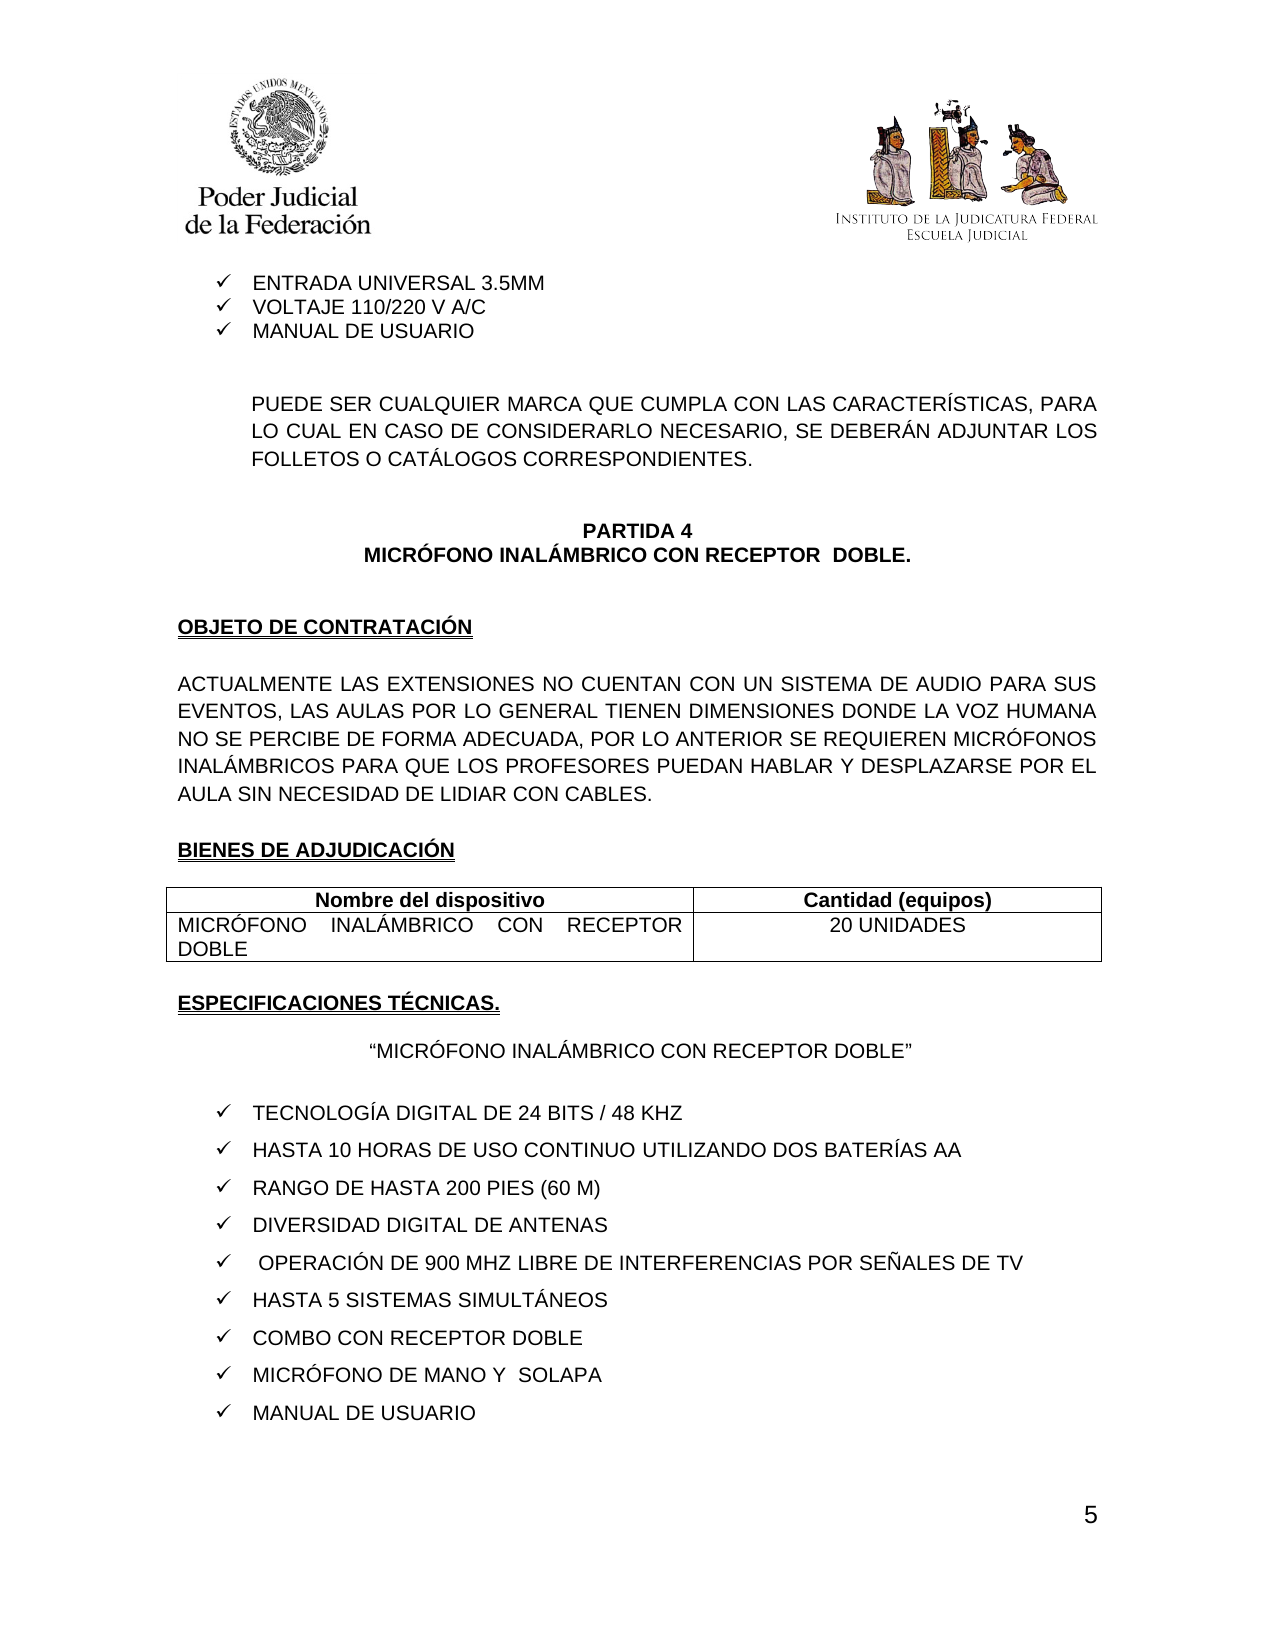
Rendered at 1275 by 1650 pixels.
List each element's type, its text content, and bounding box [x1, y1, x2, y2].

list RANGO DE HASTA 200 PIES (60 M) [215, 1162, 1098, 1199]
text OBJETO DE CONTRATACIÓN [177, 615, 1098, 639]
table_cell 20 UNIDADES [694, 913, 1101, 961]
picture [177, 73, 378, 243]
table_cell MICRÓFONO INALÁMBRICO CON RECEPTOR DOBLE [167, 913, 693, 961]
text ACTUALMENTE LAS EXTENSIONES NO CUENTAN CON UN SISTEMA DE AUDIO PARA SUS EVENTOS, LAS AULAS POR LO GENERAL TIENEN DIMENSIONES DONDE LA VOZ HUMANA NO SE PERCIBE DE FORMA ADECUADA, POR LO ANTERIOR SE REQUIEREN MICRÓFONOS INALÁMBRICOS PARA QUE LOS PROFESORES PUEDAN HABLAR Y DESPLAZARSE POR EL AULA SIN NECESIDAD DE LIDIAR CON CABLES. [177, 672, 1098, 806]
list OPERACIÓN DE 900 MHZ LIBRE DE INTERFERENCIAS POR SEÑALES DE TV [215, 1237, 1098, 1274]
text BIENES DE ADJUDICACIÓN [177, 838, 1098, 862]
list MICRÓFONO DE MANO Y SOLAPA [215, 1349, 1098, 1387]
list HASTA 10 HORAS DE USO CONTINUO UTILIZANDO DOS BATERÍAS AA [215, 1124, 1098, 1162]
text PARTIDA 4 [177, 519, 1098, 543]
list VOLTAJE 110/220 V A/C [215, 295, 1098, 319]
text MICRÓFONO INALÁMBRICO CON RECEPTOR DOBLE. [177, 543, 1098, 567]
list MANUAL DE USUARIO [215, 319, 1098, 343]
list MANUAL DE USUARIO [215, 1387, 1098, 1424]
list HASTA 5 SISTEMAS SIMULTÁNEOS [215, 1274, 1098, 1312]
table_header Nombre del dispositivo [167, 888, 693, 912]
list DIVERSIDAD DIGITAL DE ANTENAS [215, 1199, 1098, 1237]
text “MICRÓFONO INALÁMBRICO CON RECEPTOR DOBLE” [177, 1039, 1098, 1063]
text PUEDE SER CUALQUIER MARCA QUE CUMPLA CON LAS CARACTERÍSTICAS, PARA LO CUAL EN CASO DE CONSIDERARLO NECESARIO, SE DEBERÁN ADJUNTAR LOS FOLLETOS O CATÁLOGOS CORRESPONDIENTES. [251, 391, 1098, 470]
table_header Cantidad (equipos) [694, 888, 1101, 912]
picture [836, 94, 1098, 243]
list ENTRADA UNIVERSAL 3.5MM [215, 271, 1098, 295]
list COMBO CON RECEPTOR DOBLE [215, 1312, 1098, 1349]
text ESPECIFICACIONES TÉCNICAS. [177, 991, 1098, 1015]
list TECNOLOGÍA DIGITAL DE 24 BITS / 48 KHZ [215, 1087, 1098, 1124]
